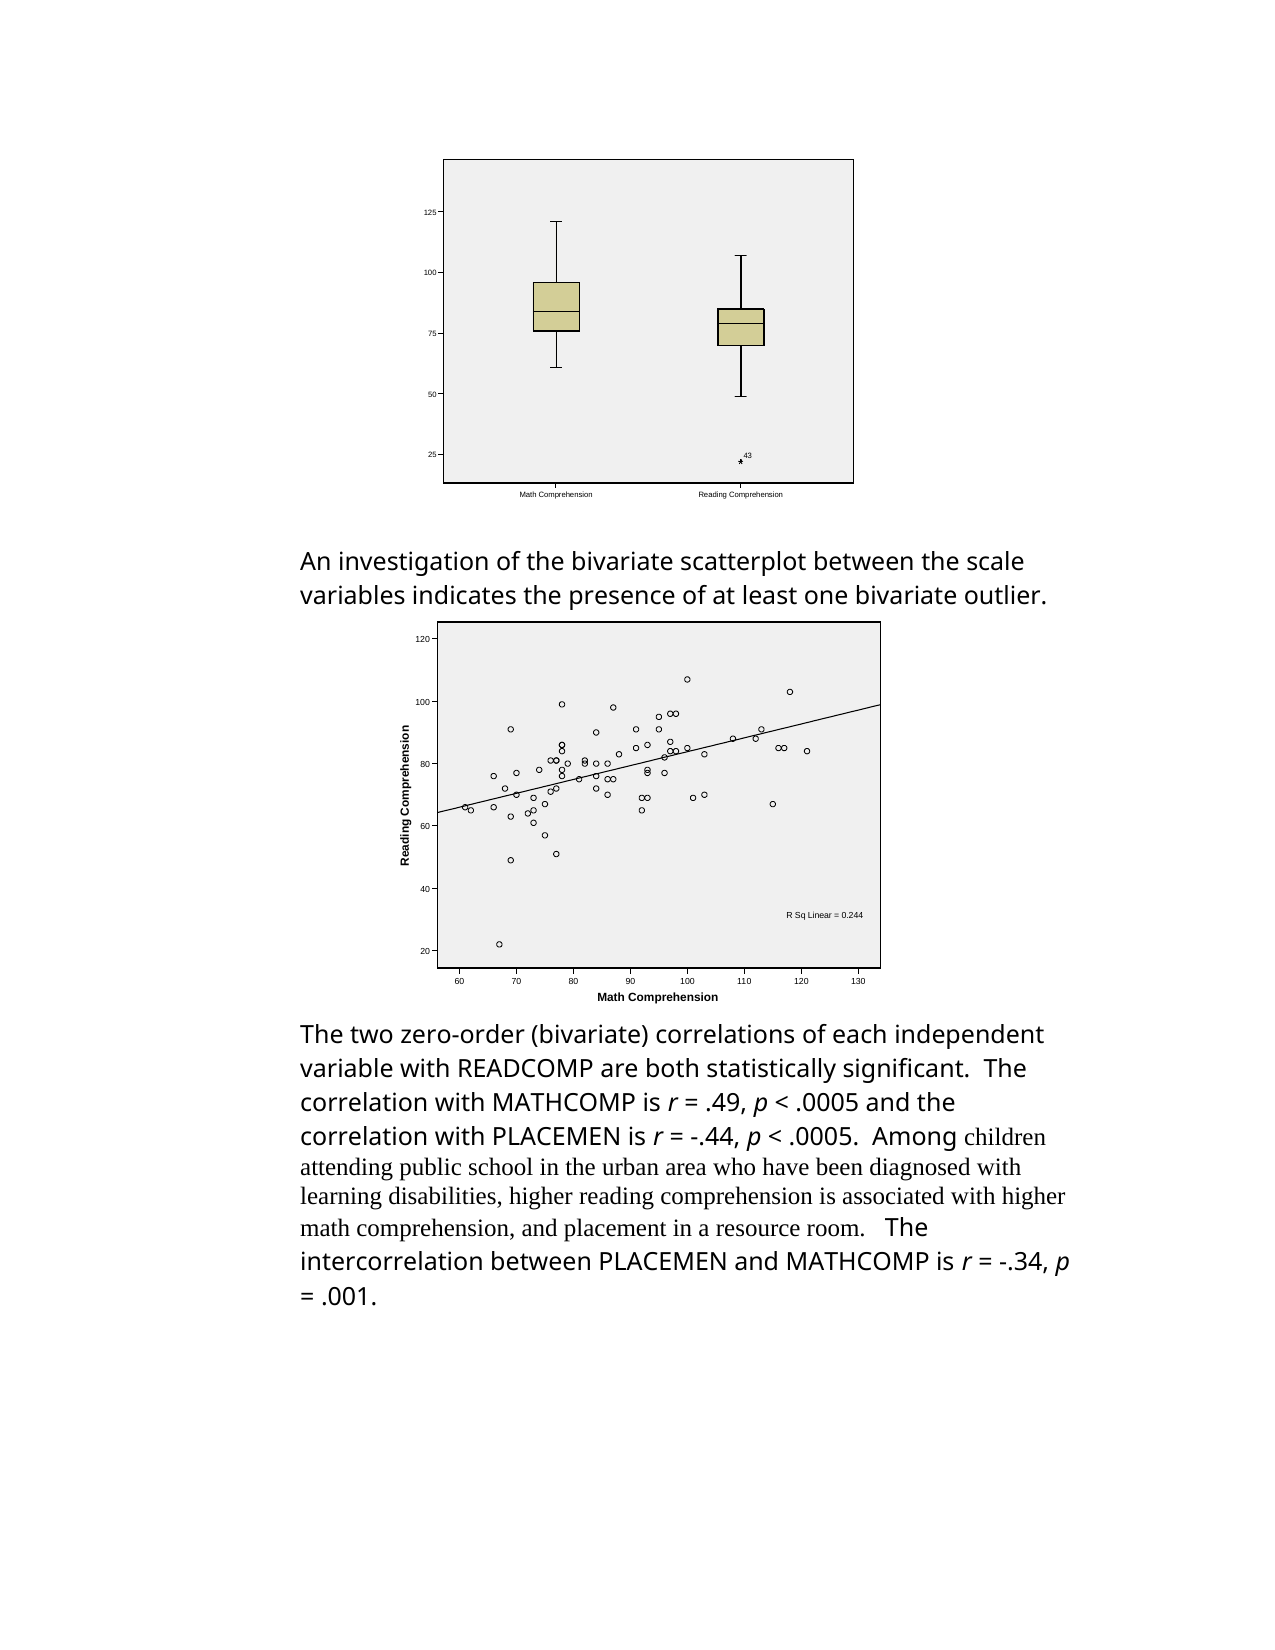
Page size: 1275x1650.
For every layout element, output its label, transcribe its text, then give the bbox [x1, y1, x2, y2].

text The two zero-order (bivariate) correlations of each independent variable with READCOMP are both statistically significant. The correlation with MATHCOMP is r = .49, p < .0005 and the correlation with PLACEMEN is r = -.44, p < .0005. Among children attending public school in the urban area who have been diagnosed with learning disabilities, higher reading comprehension is associated with higher math comprehension, and placement in a resource room. The intercorrelation between PLACEMEN and MATHCOMP is r = -.34, p = .001. [300, 1016, 1087, 1312]
text An investigation of the bivariate scatterplot between the scale variables indicates the presence of at least one bivariate outlier. [300, 543, 1087, 612]
